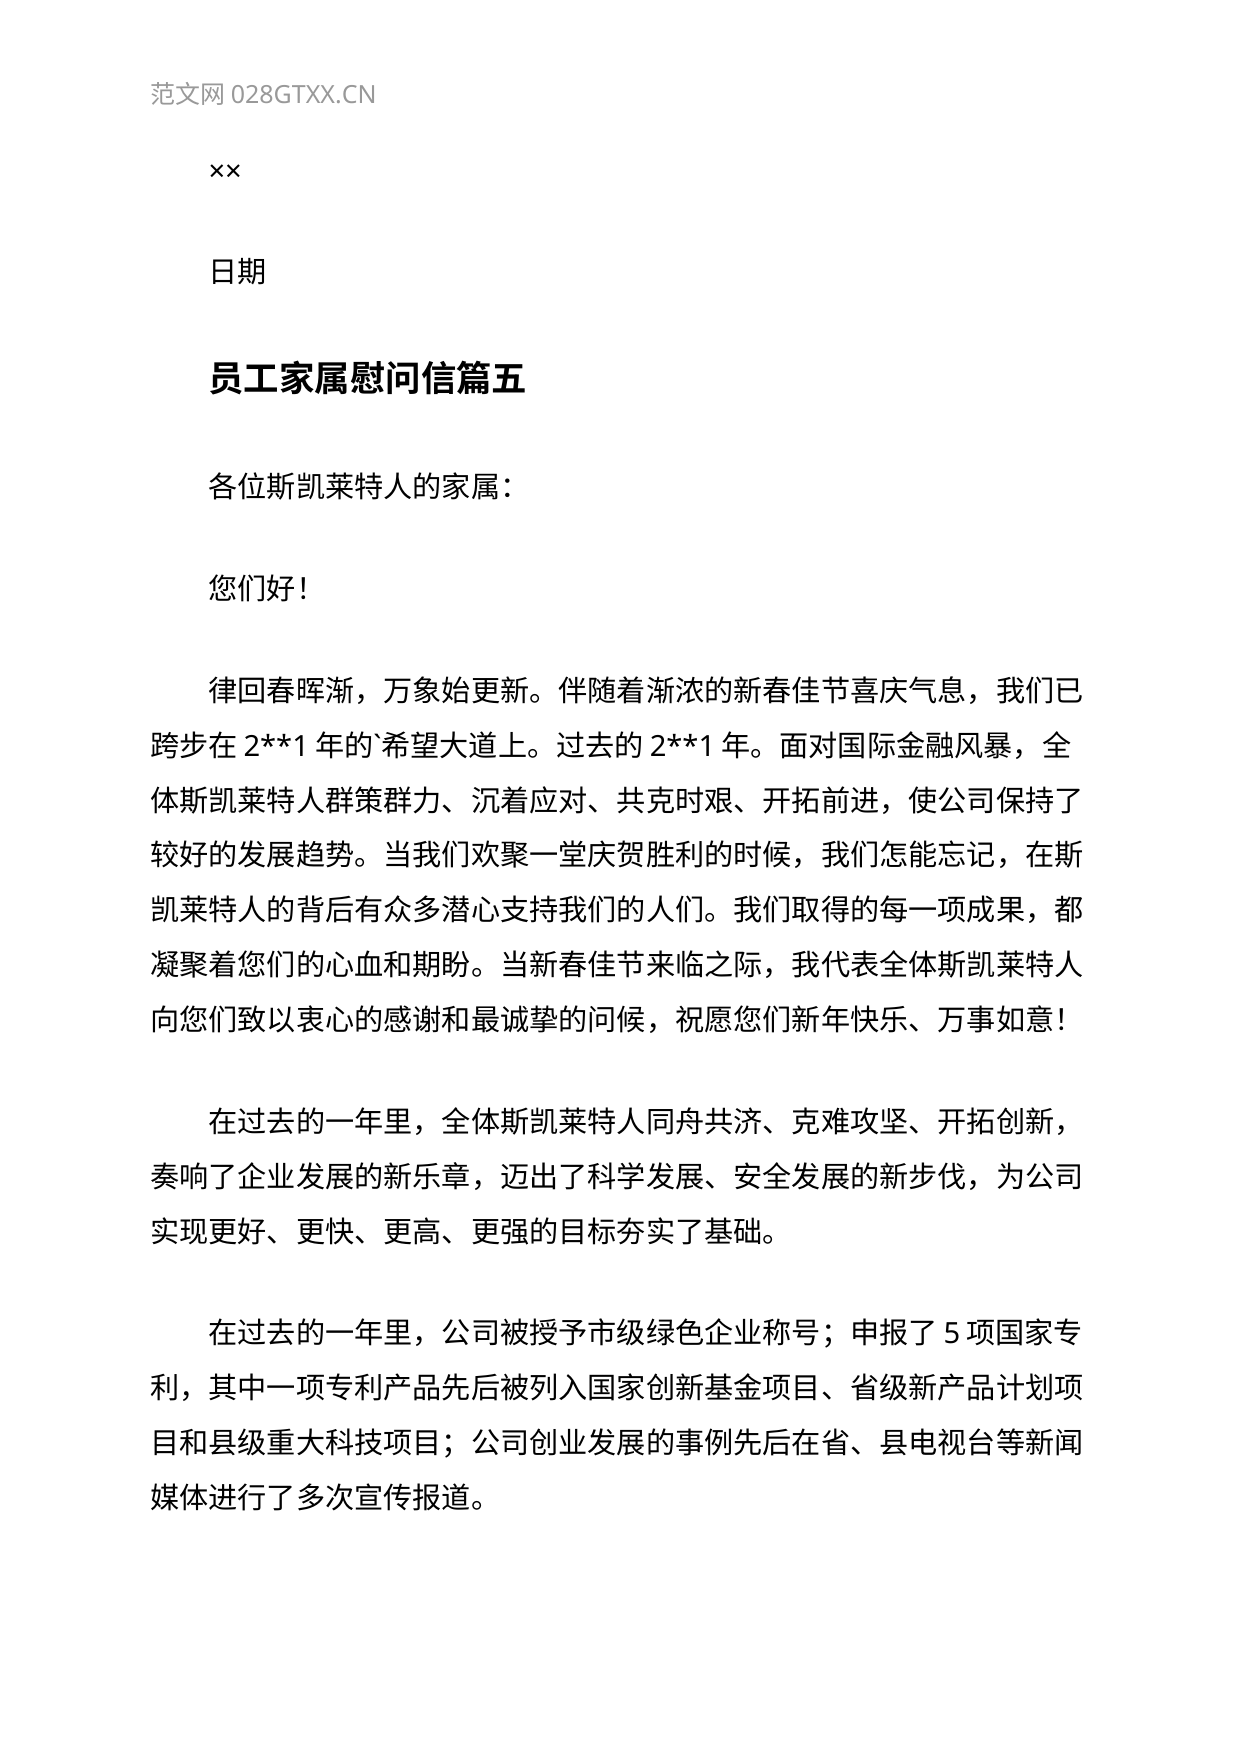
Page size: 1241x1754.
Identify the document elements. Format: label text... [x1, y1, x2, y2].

text 您们好！ [150, 565, 1090, 608]
text 在过去的一年里，全体斯凯莱特人同舟共济、克难攻坚、开拓创新，奏响了企业发展的新乐章，迈出了科学发展、安全发展的新步伐，为公司实现更好、更快、更高、更强的目标夯实了基础。 [150, 1098, 1090, 1251]
text 各位斯凯莱特人的家属： [150, 464, 1090, 506]
text ×× [150, 150, 1090, 190]
text 日期 [150, 248, 1090, 291]
text 律回春晖渐，万象始更新。伴随着渐浓的新春佳节喜庆气息，我们已跨步在2**1年的`希望大道上。过去的2**1年。面对国际金融风暴，全体斯凯莱特人群策群力、沉着应对、共克时艰、开拓前进，使公司保持了较好的发展趋势。当我们欢聚一堂庆贺胜利的时候，我们怎能忘记，在斯凯莱特人的背后有众多潜心支持我们的人们。我们取得的每一项成果，都凝聚着您们的心血和期盼。当新春佳节来临之际，我代表全体斯凯莱特人向您们致以衷心的感谢和最诚挚的问候，祝愿您们新年快乐、万事如意！ [150, 667, 1090, 1039]
text 在过去的一年里，公司被授予市级绿色企业称号；申报了5项国家专利，其中一项专利产品先后被列入国家创新基金项目、省级新产品计划项目和县级重大科技项目；公司创业发展的事例先后在省、县电视台等新闻媒体进行了多次宣传报道。 [150, 1310, 1090, 1517]
text 员工家属慰问信篇五 [150, 350, 1090, 401]
